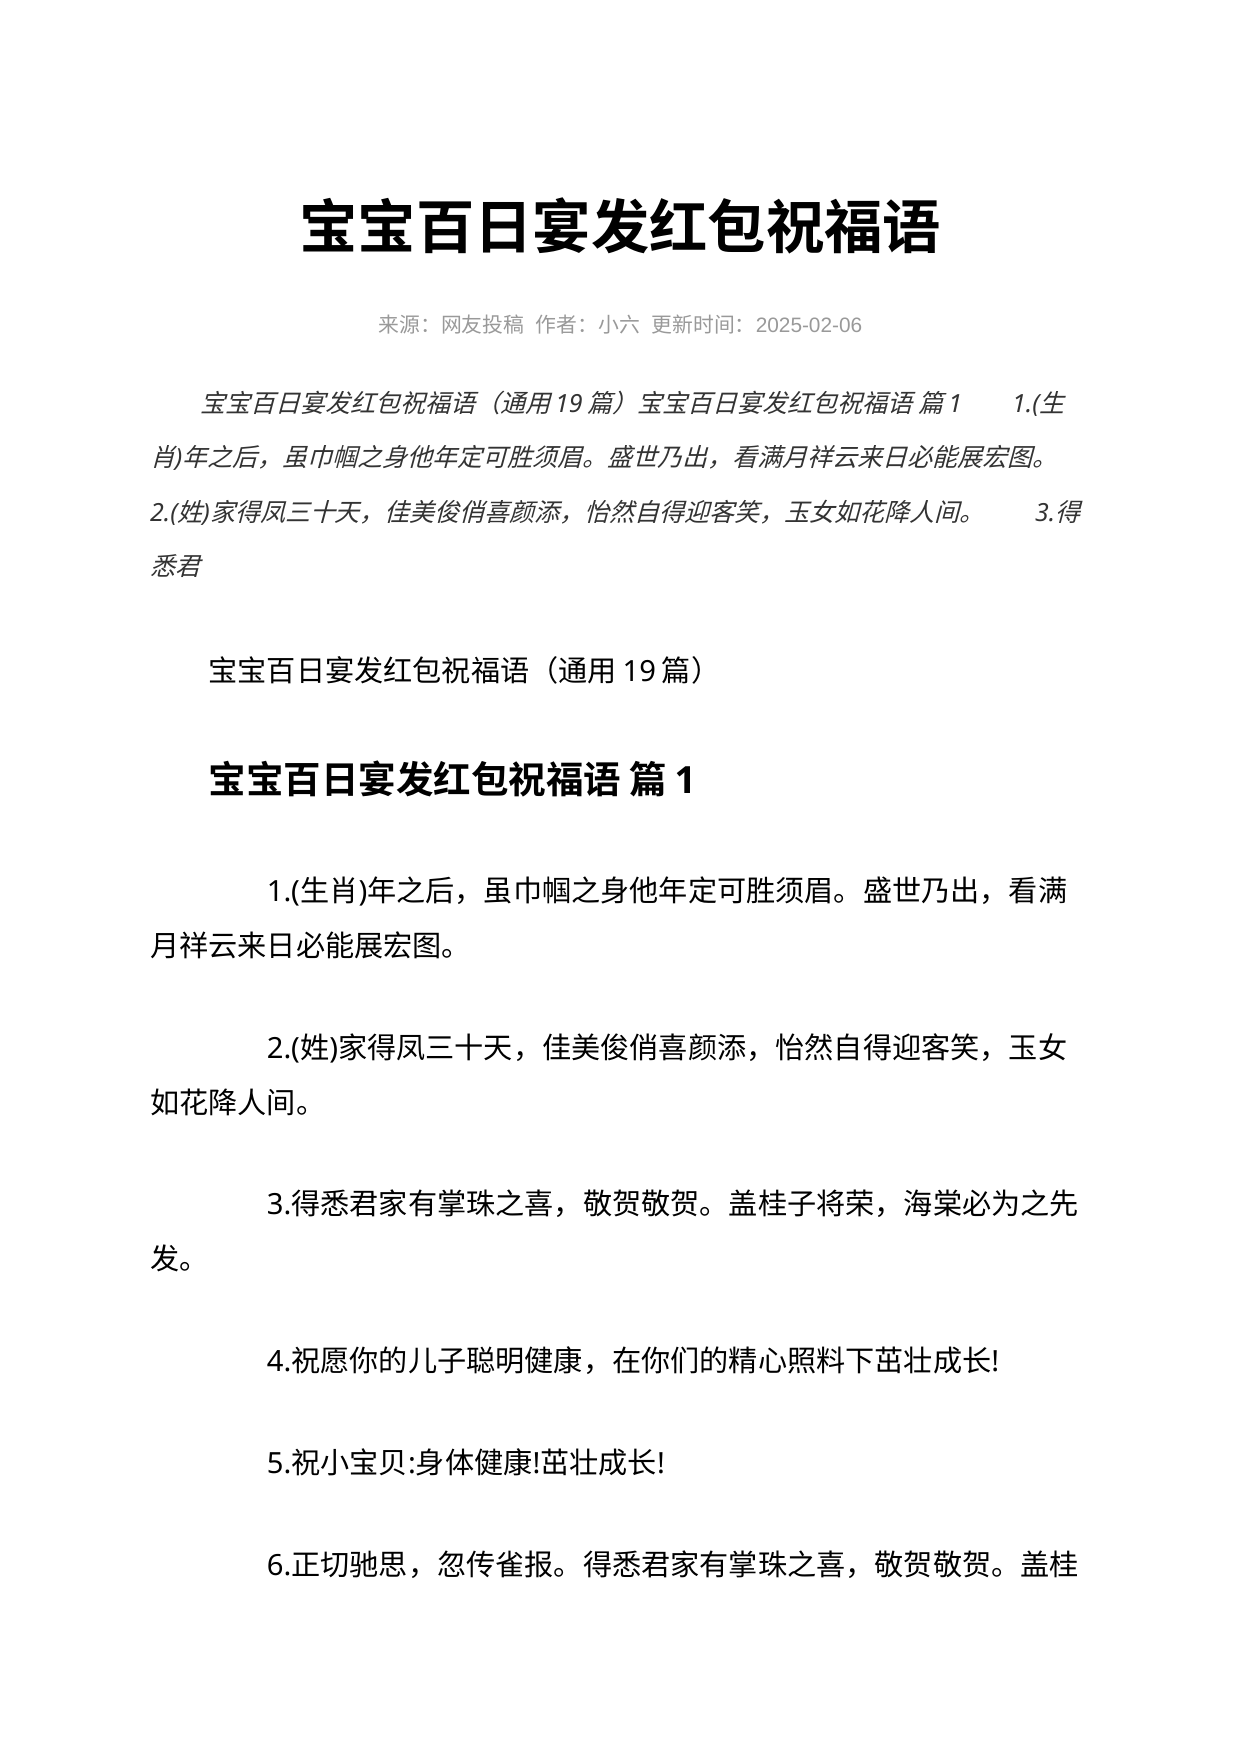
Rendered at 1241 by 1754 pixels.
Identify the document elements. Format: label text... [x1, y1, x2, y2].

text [150, 1542, 1090, 1584]
subtitle 宝宝百日宴发红包祝福语 [150, 181, 1090, 266]
text 1.(生肖)年之后，虽巾帼之身他年定可胜须眉。盛世乃出，看满月祥云来日必能展宏图。 [150, 867, 1090, 965]
text 宝宝百日宴发红包祝福语 篇1 [150, 750, 1090, 804]
text 来源：网友投稿 作者：小六 更新时间：2025-02-06 [150, 313, 1090, 337]
text 3.得悉君家有掌珠之喜，敬贺敬贺。盖桂子将荣，海棠必为之先发。 [150, 1181, 1090, 1278]
text 宝宝百日宴发红包祝福语（通用19篇） [150, 648, 1090, 690]
text 5.祝小宝贝:身体健康!茁壮成长! [150, 1440, 1090, 1482]
text 4.祝愿你的儿子聪明健康，在你们的精心照料下茁壮成长! [150, 1338, 1090, 1380]
text 宝宝百日宴发红包祝福语（通用19篇）宝宝百日宴发红包祝福语 篇1 1.(生肖)年之后，虽巾帼之身他年定可胜须眉。盛世乃出，看满月祥云来日必能展宏图。 2.(姓)家得凤三十天，佳美俊俏喜颜添，怡然自得迎客笑，玉女如花降人间。 3.得悉君 [150, 383, 1090, 583]
text 2.(姓)家得凤三十天，佳美俊俏喜颜添，怡然自得迎客笑，玉女如花降人间。 [150, 1024, 1090, 1121]
